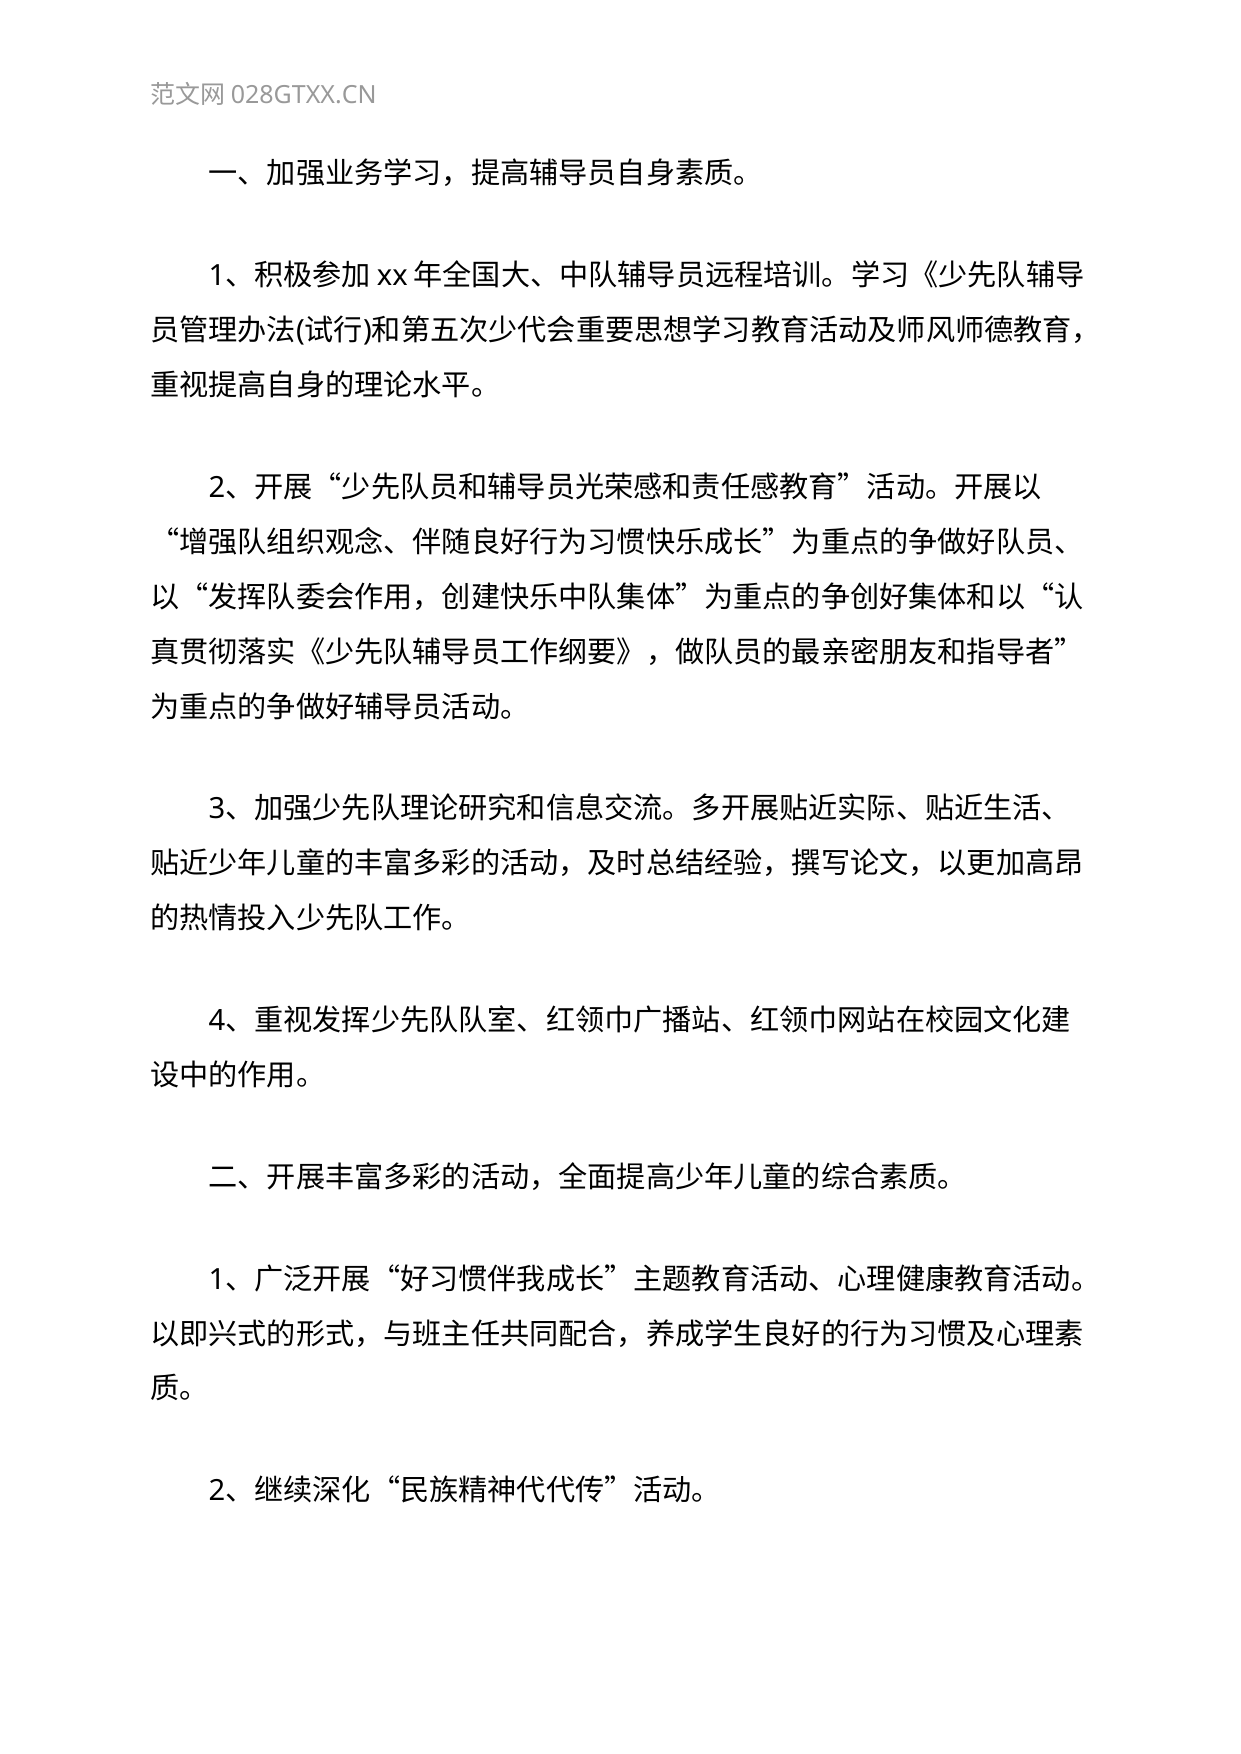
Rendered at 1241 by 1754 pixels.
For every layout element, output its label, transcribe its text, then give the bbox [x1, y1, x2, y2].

text 1、积极参加xx年全国大、中队辅导员远程培训。学习《少先队辅导员管理办法(试行)和第五次少代会重要思想学习教育活动及师风师德教育，重视提高自身的理论水平。 [150, 252, 1090, 404]
text 2、继续深化“民族精神代代传”活动。 [150, 1467, 1090, 1509]
text 一、加强业务学习，提高辅导员自身素质。 [150, 150, 1090, 192]
text 4、重视发挥少先队队室、红领巾广播站、红领巾网站在校园文化建设中的作用。 [150, 997, 1090, 1094]
text 3、加强少先队理论研究和信息交流。多开展贴近实际、贴近生活、贴近少年儿童的丰富多彩的活动，及时总结经验，撰写论文，以更加高昂的热情投入少先队工作。 [150, 785, 1090, 937]
text 1、广泛开展“好习惯伴我成长”主题教育活动、心理健康教育活动。以即兴式的形式，与班主任共同配合，养成学生良好的行为习惯及心理素质。 [150, 1255, 1090, 1407]
text 二、开展丰富多彩的活动，全面提高少年儿童的综合素质。 [150, 1153, 1090, 1196]
text 2、开展“少先队员和辅导员光荣感和责任感教育”活动。开展以“增强队组织观念、伴随良好行为习惯快乐成长”为重点的争做好队员、以“发挥队委会作用，创建快乐中队集体”为重点的争创好集体和以“认真贯彻落实《少先队辅导员工作纲要》，做队员的最亲密朋友和指导者”为重点的争做好辅导员活动。 [150, 463, 1090, 726]
